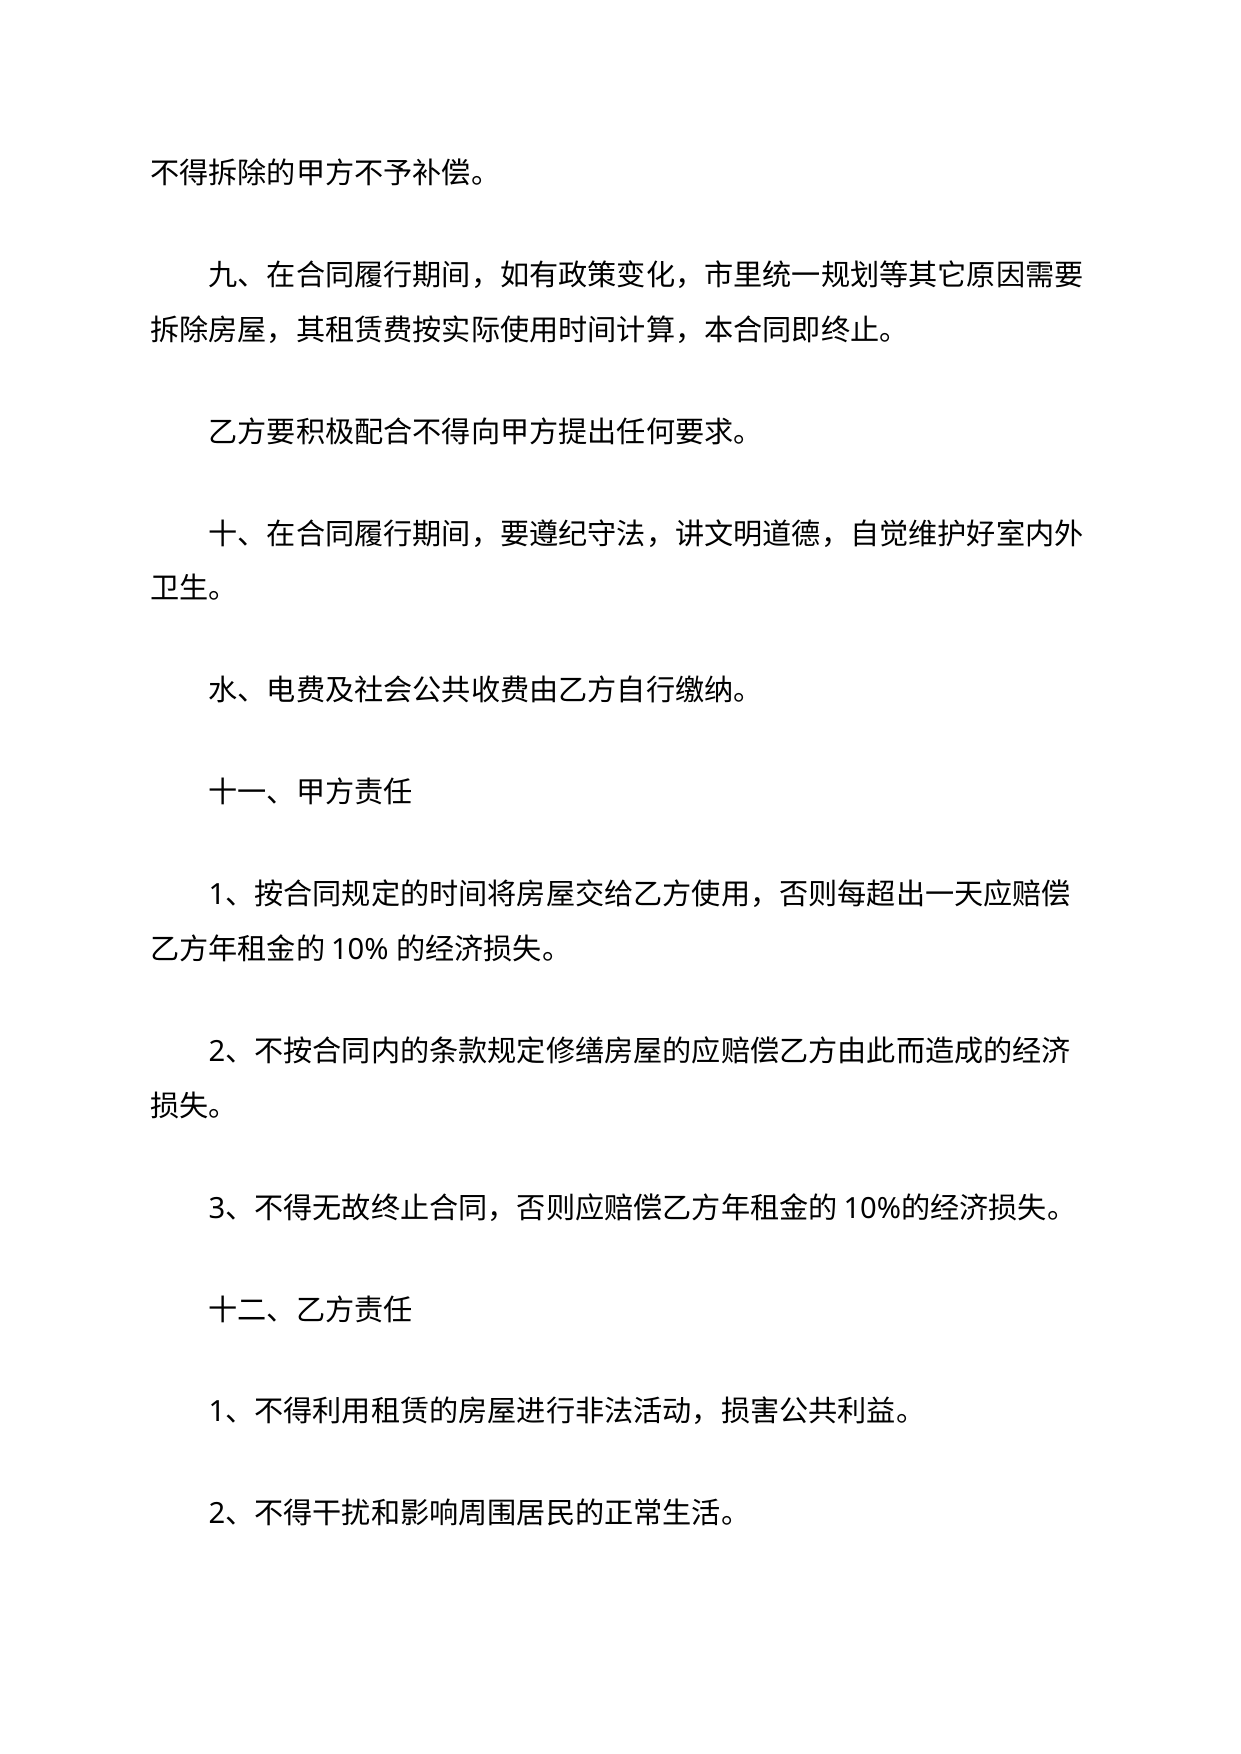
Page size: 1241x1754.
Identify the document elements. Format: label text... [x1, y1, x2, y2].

text 1、不得利用租赁的房屋进行非法活动，损害公共利益。 [150, 1388, 1090, 1430]
text 水、电费及社会公共收费由乙方自行缴纳。 [150, 667, 1090, 709]
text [150, 150, 1090, 192]
text 十、在合同履行期间，要遵纪守法，讲文明道德，自觉维护好室内外卫生。 [150, 510, 1090, 607]
text 乙方要积极配合不得向甲方提出任何要求。 [150, 408, 1090, 451]
text 十一、甲方责任 [150, 769, 1090, 811]
text 1、按合同规定的时间将房屋交给乙方使用，否则每超出一天应赔偿乙方年租金的10% 的经济损失。 [150, 870, 1090, 968]
text 九、在合同履行期间，如有政策变化，市里统一规划等其它原因需要拆除房屋，其租赁费按实际使用时间计算，本合同即终止。 [150, 252, 1090, 349]
text 2、不按合同内的条款规定修缮房屋的应赔偿乙方由此而造成的经济损失。 [150, 1027, 1090, 1125]
text 十二、乙方责任 [150, 1286, 1090, 1328]
text 3、不得无故终止合同，否则应赔偿乙方年租金的10%的经济损失。 [150, 1184, 1090, 1227]
text 2、不得干扰和影响周围居民的正常生活。 [150, 1490, 1090, 1532]
